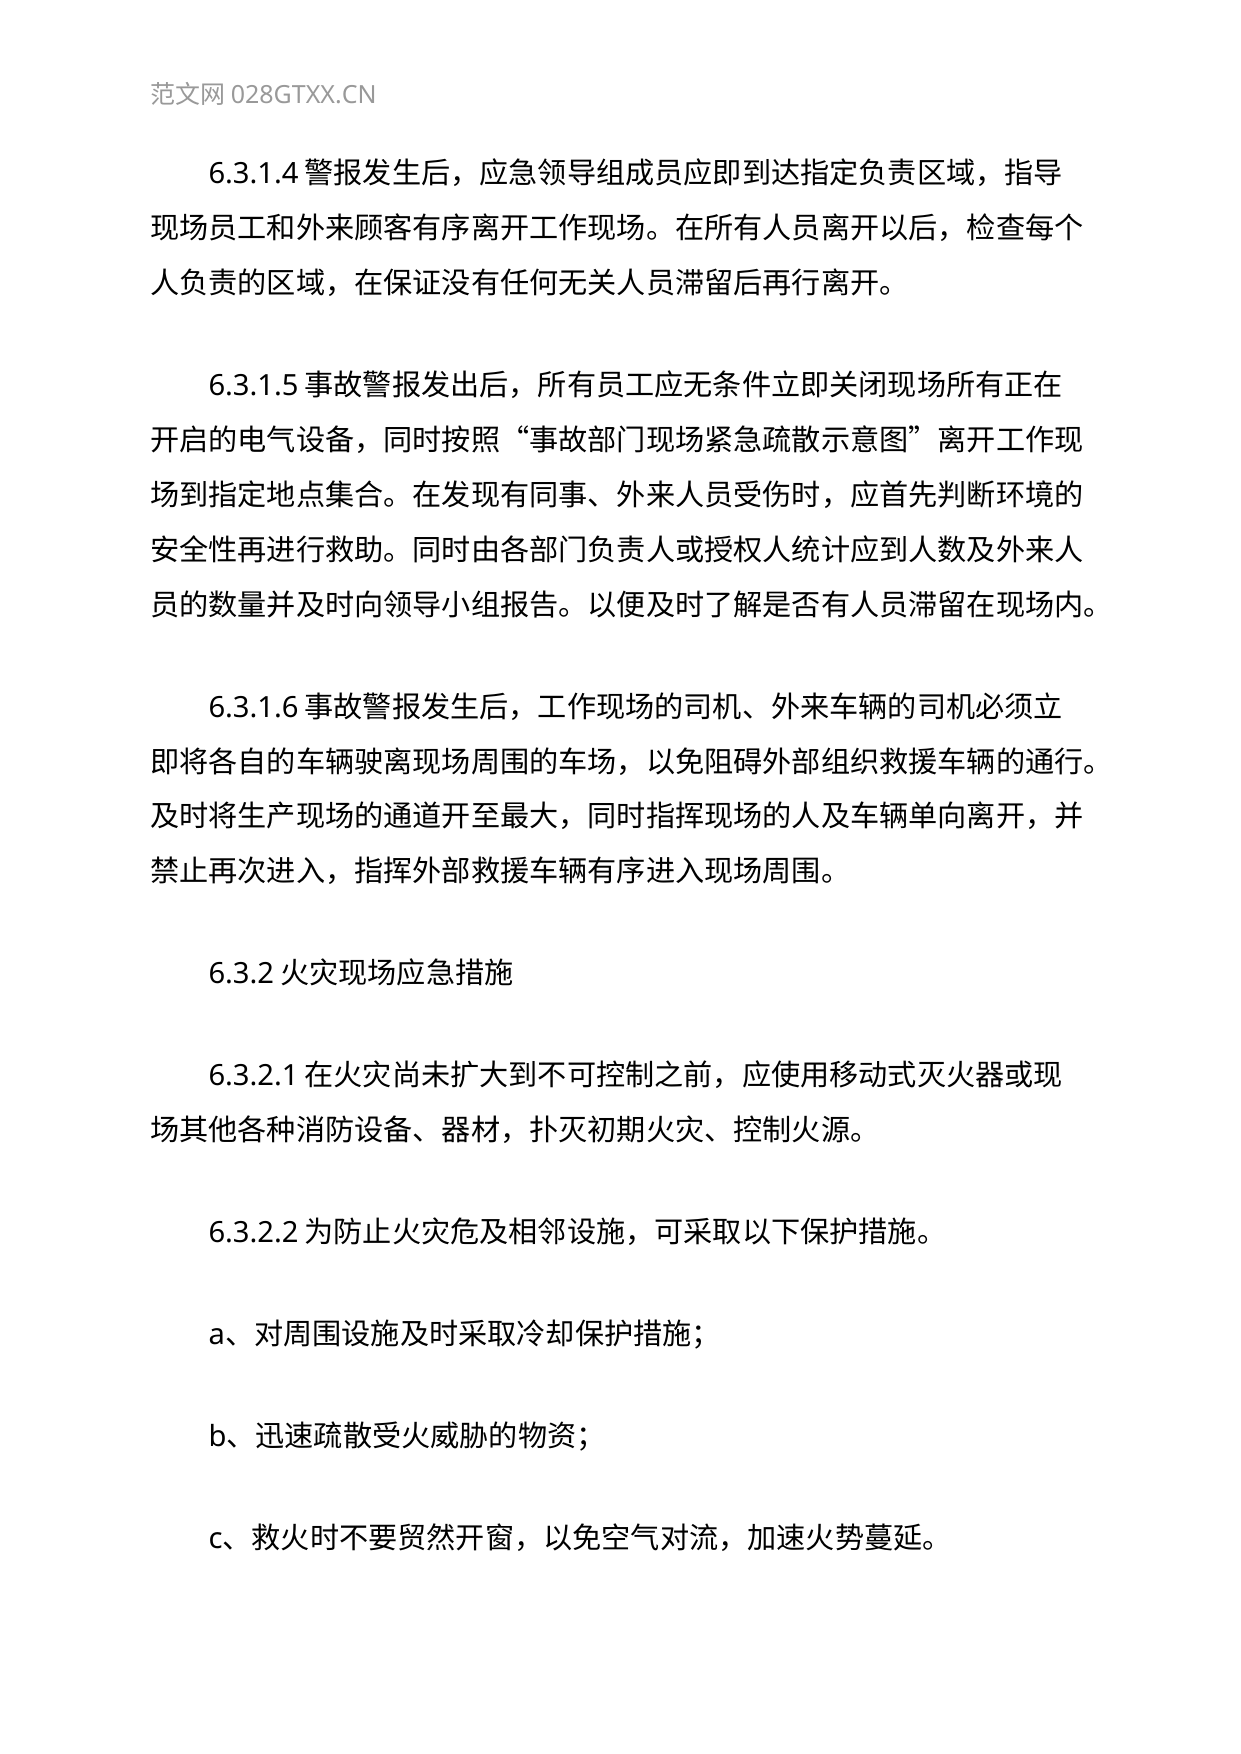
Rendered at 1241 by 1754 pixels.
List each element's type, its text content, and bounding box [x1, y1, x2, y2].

text 6.3.2.2为防止火灾危及相邻设施，可采取以下保护措施。 [150, 1208, 1090, 1251]
text 6.3.1.4警报发生后，应急领导组成员应即到达指定负责区域，指导现场员工和外来顾客有序离开工作现场。在所有人员离开以后，检查每个人负责的区域，在保证没有任何无关人员滞留后再行离开。 [150, 150, 1090, 302]
text 6.3.2.1在火灾尚未扩大到不可控制之前，应使用移动式灭火器或现场其他各种消防设备、器材，扑灭初期火灾、控制火源。 [150, 1052, 1090, 1149]
text 6.3.1.6事故警报发生后，工作现场的司机、外来车辆的司机必须立即将各自的车辆驶离现场周围的车场，以免阻碍外部组织救援车辆的通行。及时将生产现场的通道开至最大，同时指挥现场的人及车辆单向离开，并禁止再次进入，指挥外部救援车辆有序进入现场周围。 [150, 683, 1090, 890]
text a、对周围设施及时采取冷却保护措施； [150, 1310, 1090, 1353]
text c、救火时不要贸然开窗，以免空气对流，加速火势蔓延。 [150, 1514, 1090, 1557]
text 6.3.2火灾现场应急措施 [150, 950, 1090, 992]
text b、迅速疏散受火威胁的物资； [150, 1412, 1090, 1455]
text 6.3.1.5事故警报发出后，所有员工应无条件立即关闭现场所有正在开启的电气设备，同时按照“事故部门现场紧急疏散示意图”离开工作现场到指定地点集合。在发现有同事、外来人员受伤时，应首先判断环境的安全性再进行救助。同时由各部门负责人或授权人统计应到人数及外来人员的数量并及时向领导小组报告。以便及时了解是否有人员滞留在现场内。 [150, 362, 1090, 624]
